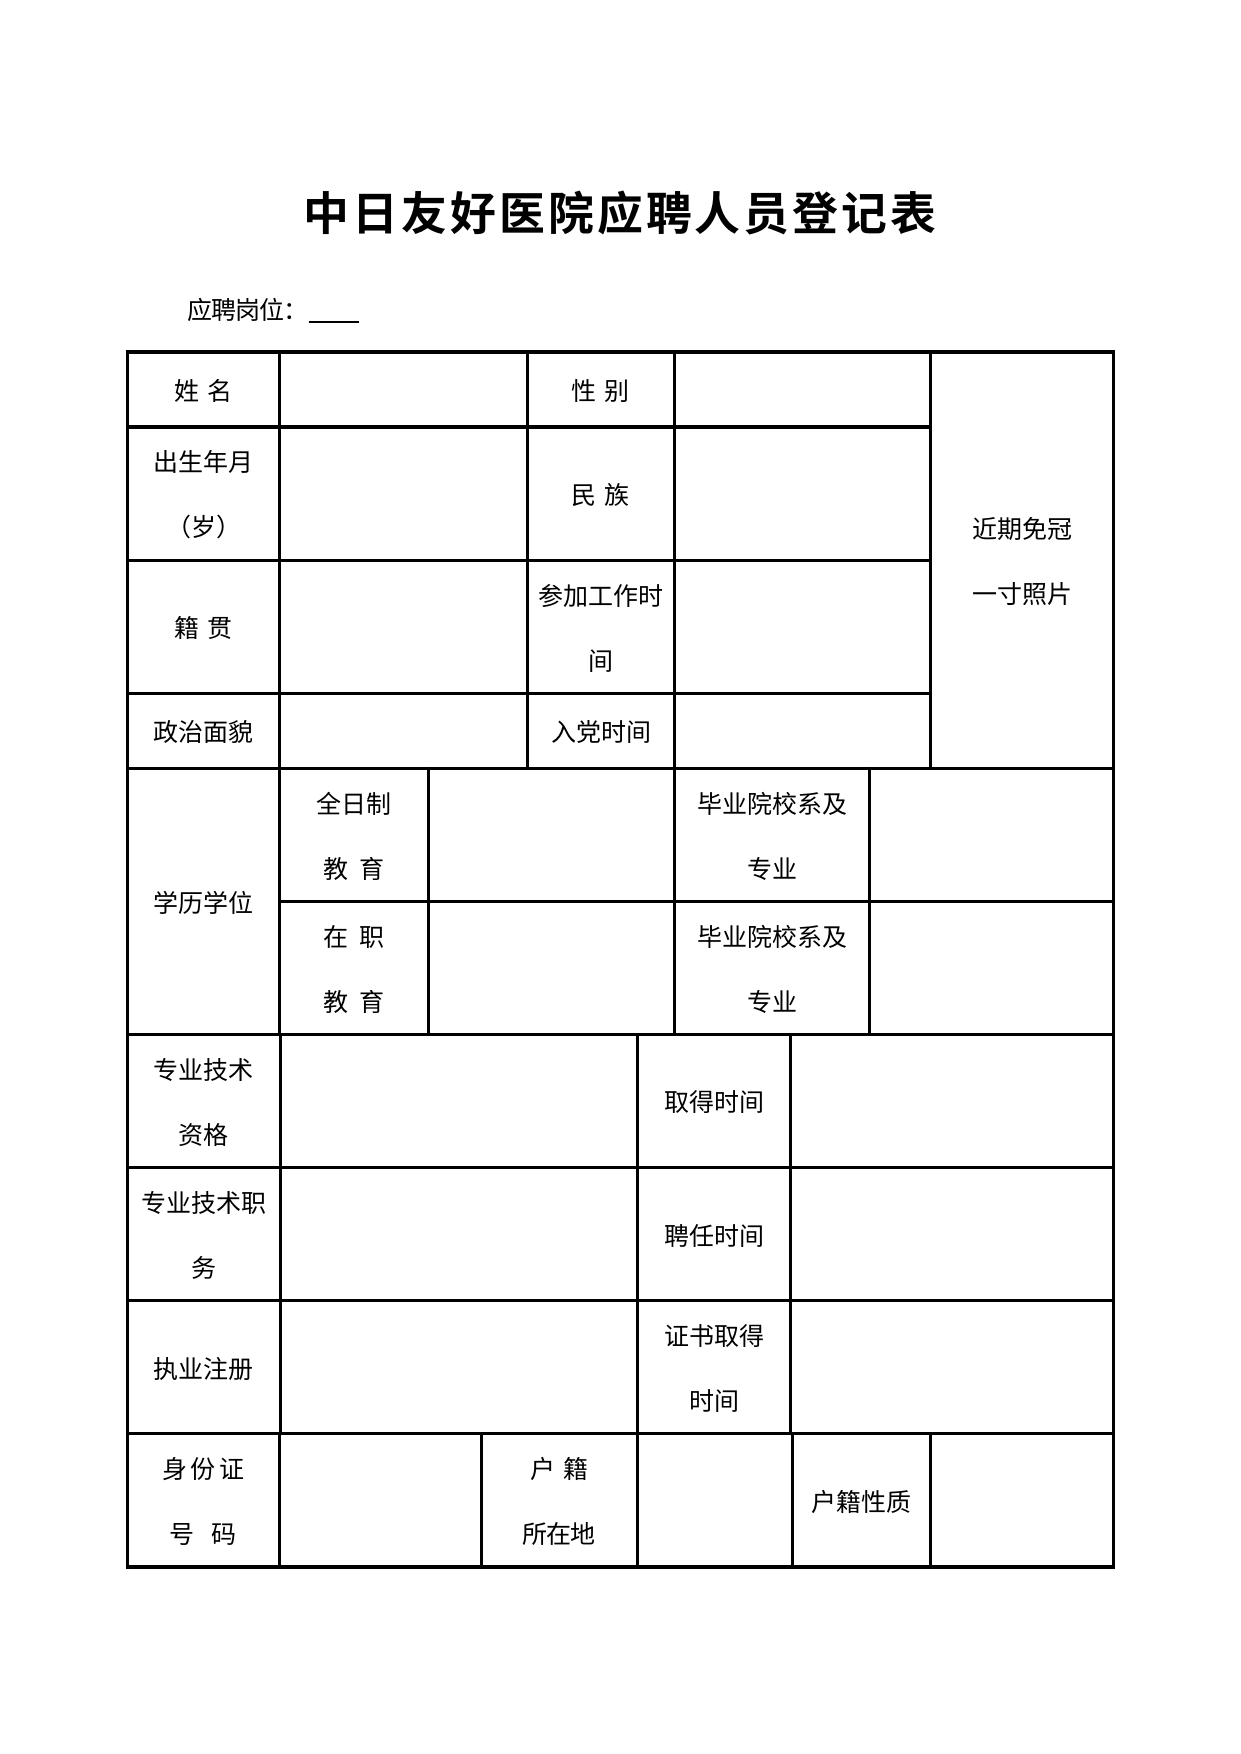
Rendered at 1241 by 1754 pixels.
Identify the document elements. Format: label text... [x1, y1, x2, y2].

table_header [281, 354, 526, 425]
table_header 近期免冠 一寸照片 [932, 354, 1112, 767]
table_cell 取得时间 [639, 1036, 789, 1166]
table_cell 在 职 教 育 [281, 903, 427, 1033]
table_cell [676, 429, 929, 558]
text 中日友好医院应聘人员登记表 [187, 162, 1053, 259]
table_cell [792, 1036, 1112, 1166]
table_cell [932, 1435, 1112, 1565]
table_cell 学历学位 [129, 770, 278, 1033]
table_cell 户 籍 所在地 [483, 1435, 636, 1565]
table_cell 聘任时间 [639, 1169, 789, 1299]
table_cell 专业技术 资格 [129, 1036, 279, 1166]
table_cell [282, 1169, 636, 1299]
table_cell 毕业院校系及专业 [676, 770, 868, 900]
table_cell [282, 1302, 636, 1432]
table_cell 民 族 [529, 429, 673, 558]
table_cell 全日制 教 育 [281, 770, 427, 900]
table_cell [281, 695, 526, 767]
table_cell 专业技术职务 [129, 1169, 279, 1299]
table_cell [639, 1435, 791, 1565]
table_cell [871, 770, 1112, 900]
text 应聘岗位： [187, 276, 1053, 341]
table_cell [792, 1169, 1112, 1299]
table_header 性 别 [529, 354, 673, 425]
table_cell [871, 903, 1112, 1033]
table_cell 证书取得 时间 [639, 1302, 789, 1432]
table_cell [676, 562, 929, 692]
table_cell [430, 770, 673, 900]
table_cell 入党时间 [529, 695, 673, 767]
table_cell [282, 1036, 636, 1166]
table_header 姓 名 [129, 354, 278, 425]
table_cell [792, 1302, 1112, 1432]
table_cell 出生年月 （岁） [129, 429, 278, 558]
table_cell [676, 695, 929, 767]
table_cell 身 份 证 号 码 [129, 1435, 278, 1565]
table_header [676, 354, 929, 425]
table_cell 户籍性质 [794, 1435, 929, 1565]
table_cell [281, 562, 526, 692]
table_cell 毕业院校系及专业 [676, 903, 868, 1033]
table_cell 籍 贯 [129, 562, 278, 692]
table_cell 执业注册 [129, 1302, 279, 1432]
table_cell [281, 429, 526, 558]
table_cell [281, 1435, 480, 1565]
table_cell [430, 903, 673, 1033]
table_cell 参加工作时间 [529, 562, 673, 692]
table_cell 政治面貌 [129, 695, 278, 767]
